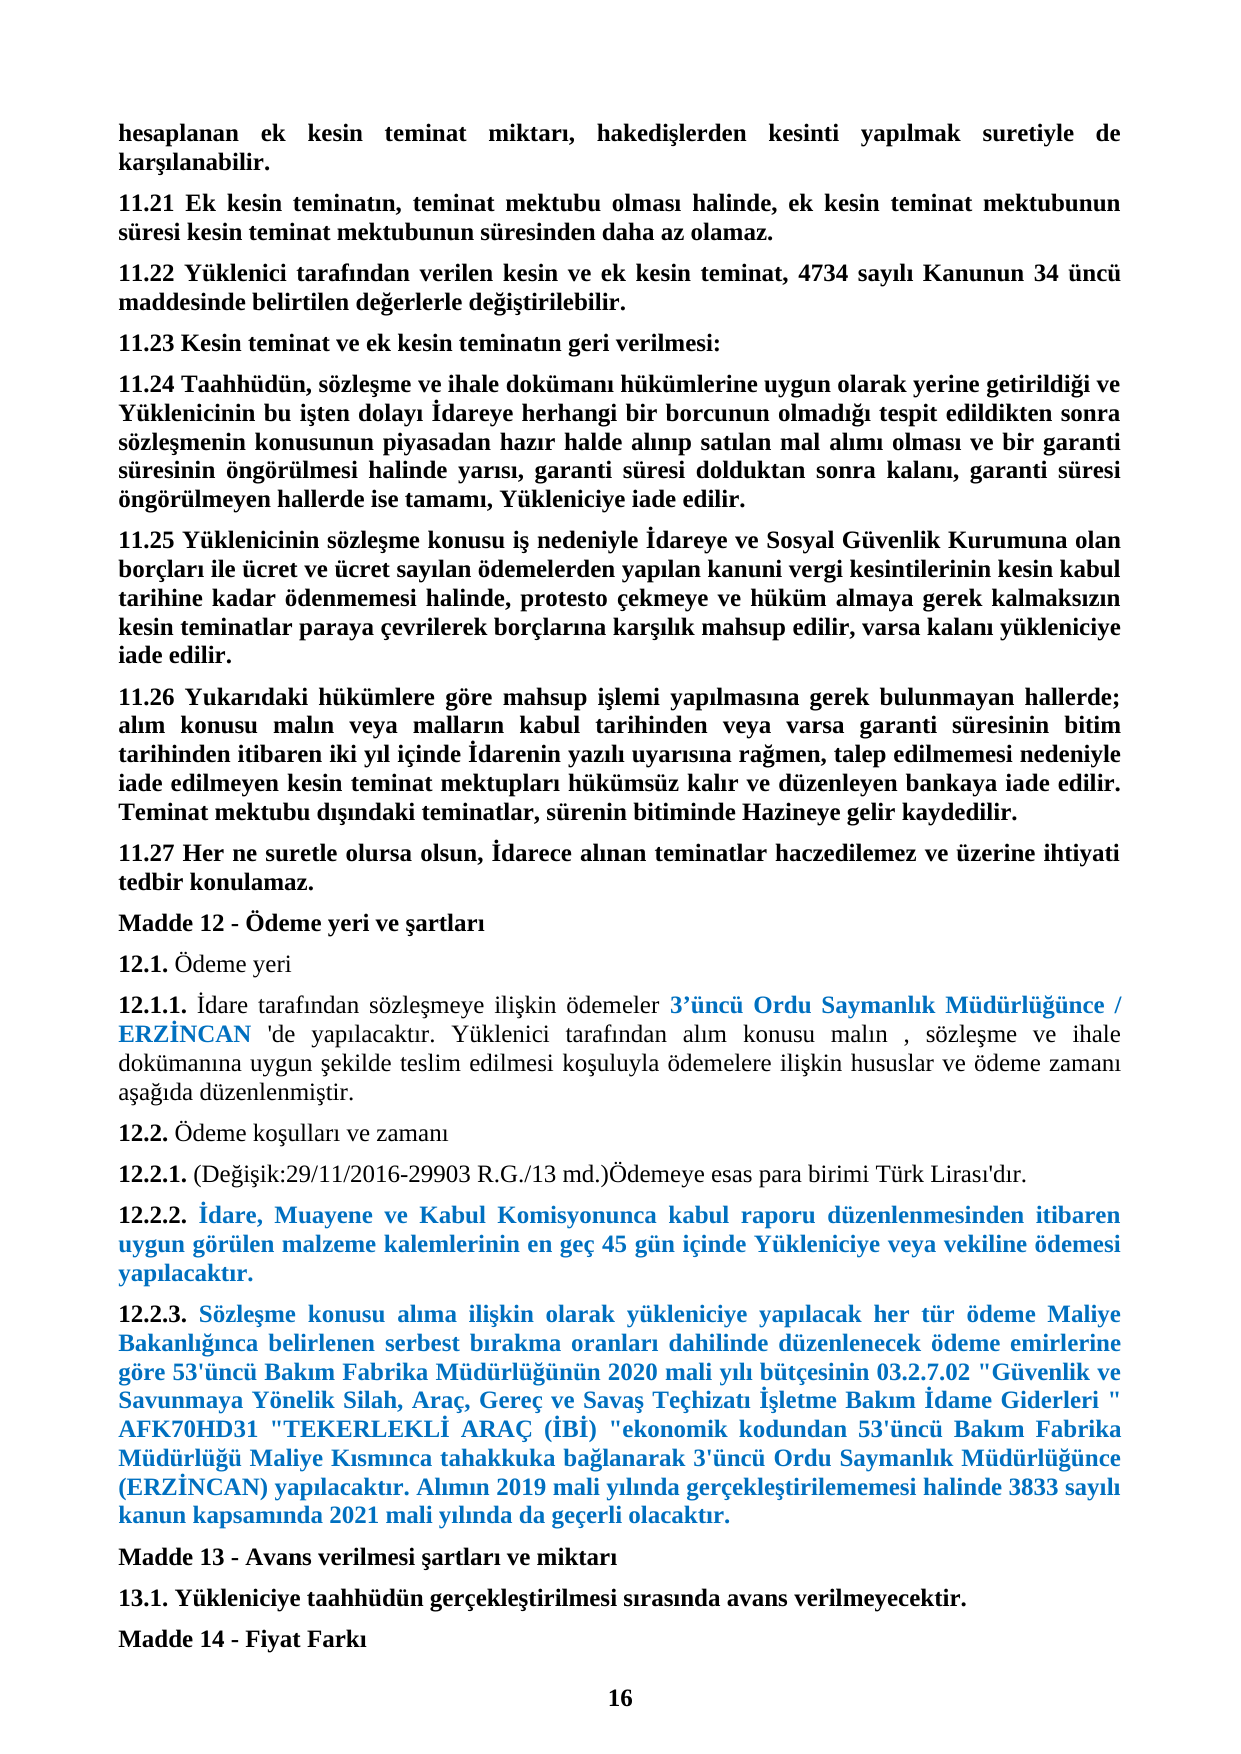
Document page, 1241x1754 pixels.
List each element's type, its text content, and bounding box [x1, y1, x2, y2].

text Madde 13 - Avans verilmesi şartları ve miktarı [118, 1542, 1122, 1571]
text 12.1.1. İdare tarafından sözleşmeye ilişkin ödemeler 3’üncü Ordu Saymanlık Müdürlüğünce / ERZİNCAN 'de yapılacaktır. Yüklenici tarafından alım konusu malın , sözleşme ve ihale dokümanına uygun şekilde teslim edilmesi koşuluyla ödemelere ilişkin hususlar ve ödeme zamanı aşağıda düzenlenmiştir. [118, 991, 1122, 1106]
text 12.2.1. (Değişik:29/11/2016-29903 R.G./13 md.)Ödemeye esas para birimi Türk Lirası'dır. [118, 1159, 1122, 1188]
text 11.26 Yukarıdaki hükümlere göre mahsup işlemi yapılmasına gerek bulunmayan hallerde; alım konusu malın veya malların kabul tarihinden veya varsa garanti süresinin bitim tarihinden itibaren iki yıl içinde İdarenin yazılı uyarısına rağmen, talep edilmemesi nedeniyle iade edilmeyen kesin teminat mektupları hükümsüz kalır ve düzenleyen bankaya iade edilir. Teminat mektubu dışındaki teminatlar, sürenin bitiminde Hazineye gelir kaydedilir. [118, 682, 1122, 826]
text Madde 14 - Fiyat Farkı [118, 1624, 1122, 1653]
text 11.21 Ek kesin teminatın, teminat mektubu olması halinde, ek kesin teminat mektubunun süresi kesin teminat mektubunun süresinden daha az olamaz. [118, 188, 1122, 246]
text 11.23 Kesin teminat ve ek kesin teminatın geri verilmesi: [118, 328, 1122, 357]
text Madde 12 - Ödeme yeri ve şartları [118, 908, 1122, 937]
text 11.25 Yüklenicinin sözleşme konusu iş nedeniyle İdareye ve Sosyal Güvenlik Kurumuna olan borçları ile ücret ve ücret sayılan ödemelerden yapılan kanuni vergi kesintilerinin kesin kabul tarihine kadar ödenmemesi halinde, protesto çekmeye ve hüküm almaya gerek kalmaksızın kesin teminatlar paraya çevrilerek borçlarına karşılık mahsup edilir, varsa kalanı yükleniciye iade edilir. [118, 526, 1122, 669]
text 13.1. Yükleniciye taahhüdün gerçekleştirilmesi sırasında avans verilmeyecektir. [118, 1583, 1122, 1612]
text 12.2.3. Sözleşme konusu alıma ilişkin olarak yükleniciye yapılacak her tür ödeme Maliye Bakanlığınca belirlenen serbest bırakma oranları dahilinde düzenlenecek ödeme emirlerine göre 53'üncü Bakım Fabrika Müdürlüğünün 2020 mali yılı bütçesinin 03.2.7.02 "Güvenlik ve Savunmaya Yönelik Silah, Araç, Gereç ve Savaş Teçhizatı İşletme Bakım İdame Giderleri " AFK70HD31 "TEKERLEKLİ ARAÇ (İBİ) "ekonomik kodundan 53'üncü Bakım Fabrika Müdürlüğü Maliye Kısmınca tahakkuka bağlanarak 3'üncü Ordu Saymanlık Müdürlüğünce (ERZİNCAN) yapılacaktır. Alımın 2019 mali yılında gerçekleştirilememesi halinde 3833 sayılı kanun kapsamında 2021 mali yılında da geçerli olacaktır. [118, 1299, 1122, 1529]
text 12.2. Ödeme koşulları ve zamanı [118, 1118, 1122, 1147]
text 12.1. Ödeme yeri [118, 949, 1122, 978]
text 12.2.2. İdare, Muayene ve Kabul Komisyonunca kabul raporu düzenlenmesinden itibaren uygun görülen malzeme kalemlerinin en geç 45 gün içinde Yükleniciye veya vekiline ödemesi yapılacaktır. [118, 1201, 1122, 1287]
text 11.24 Taahhüdün, sözleşme ve ihale dokümanı hükümlerine uygun olarak yerine getirildiği ve Yüklenicinin bu işten dolayı İdareye herhangi bir borcunun olmadığı tespit edildikten sonra sözleşmenin konusunun piyasadan hazır halde alınıp satılan mal alımı olması ve bir garanti süresinin öngörülmesi halinde yarısı, garanti süresi dolduktan sonra kalanı, garanti süresi öngörülmeyen hallerde ise tamamı, Yükleniciye iade edilir. [118, 369, 1122, 513]
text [118, 118, 1122, 176]
text 11.27 Her ne suretle olursa olsun, İdarece alınan teminatlar haczedilemez ve üzerine ihtiyati tedbir konulamaz. [118, 838, 1122, 896]
text 11.22 Yüklenici tarafından verilen kesin ve ek kesin teminat, 4734 sayılı Kanunun 34 üncü maddesinde belirtilen değerlerle değiştirilebilir. [118, 258, 1122, 316]
